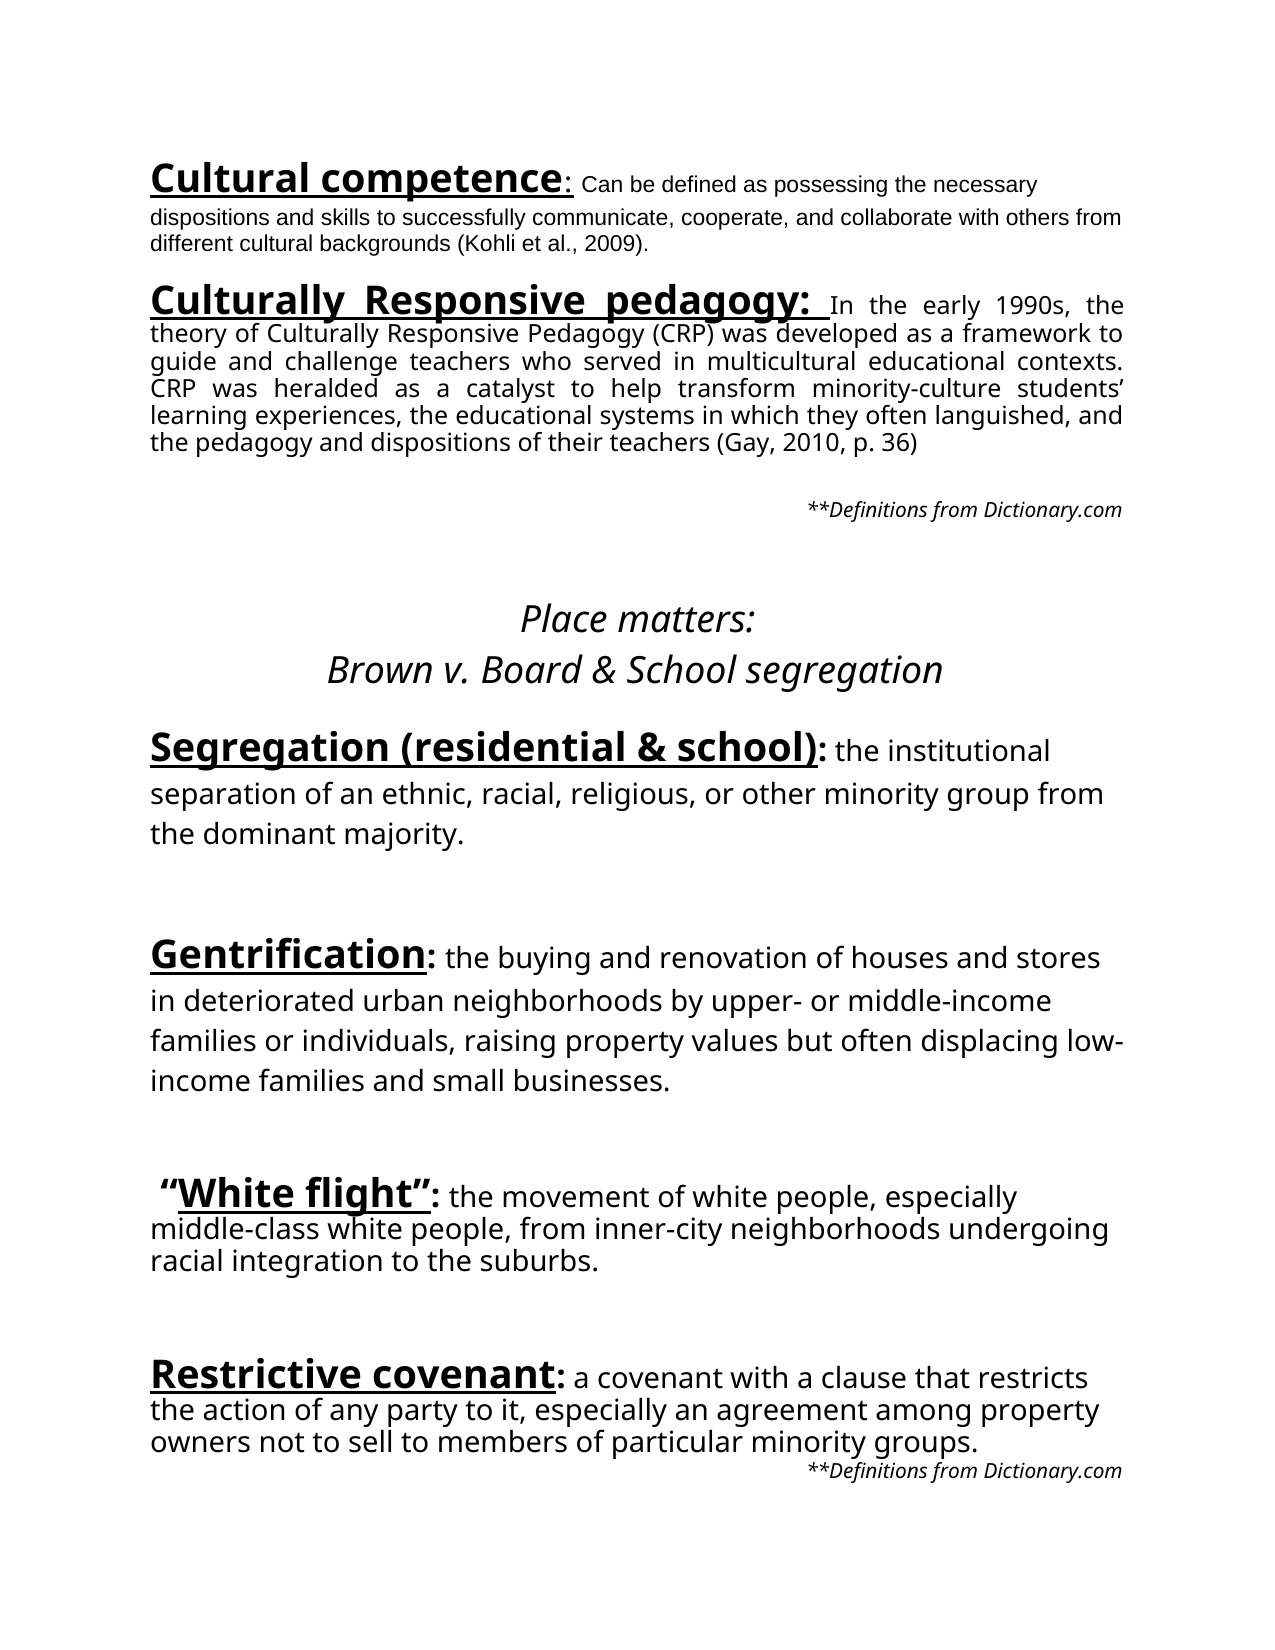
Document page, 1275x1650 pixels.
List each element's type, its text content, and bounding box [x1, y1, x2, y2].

text Segregation (residential & school): the institutional separation of an ethnic, racial, religious, or other minority group from the dominant majority. [150, 719, 1125, 853]
text Cultural competence: Can be defined as possessing the necessary dispositions and skills to successfully communicate, cooperate, and collaborate with others from different cultural backgrounds (Kohli et al., 2009). [150, 150, 1125, 257]
text “White flight”: the movement of white people, especially middle-class white people, from inner-city neighborhoods undergoing racial integration to the suburbs. [150, 1173, 1125, 1280]
text Place matters: [150, 592, 1125, 643]
text Restrictive covenant: a covenant with a clause that restricts the action of any party to it, especially an agreement among property owners not to sell to members of particular minority groups. [150, 1354, 1125, 1461]
text Culturally Responsive pedagogy: In the early 1990s, the theory of Culturally Responsive Pedagogy (CRP) was developed as a framework to guide and challenge teachers who served in multicultural educational contexts. CRP was heralded as a catalyst to help transform minority-culture students’ learning experiences, the educational systems in which they often languished, and the pedagogy and dispositions of their teachers (Gay, 2010, p. 36) [150, 279, 1125, 459]
text Brown v. Board & School segregation [150, 643, 1125, 694]
text **Definitions from Dictionary.com [150, 1461, 1125, 1483]
text **Definitions from Dictionary.com [150, 495, 1125, 524]
text Gentrification: the buying and renovation of houses and stores in deteriorated urban neighborhoods by upper- or middle-income families or individuals, raising property values but often displacing low-income families and small businesses. [150, 927, 1125, 1100]
